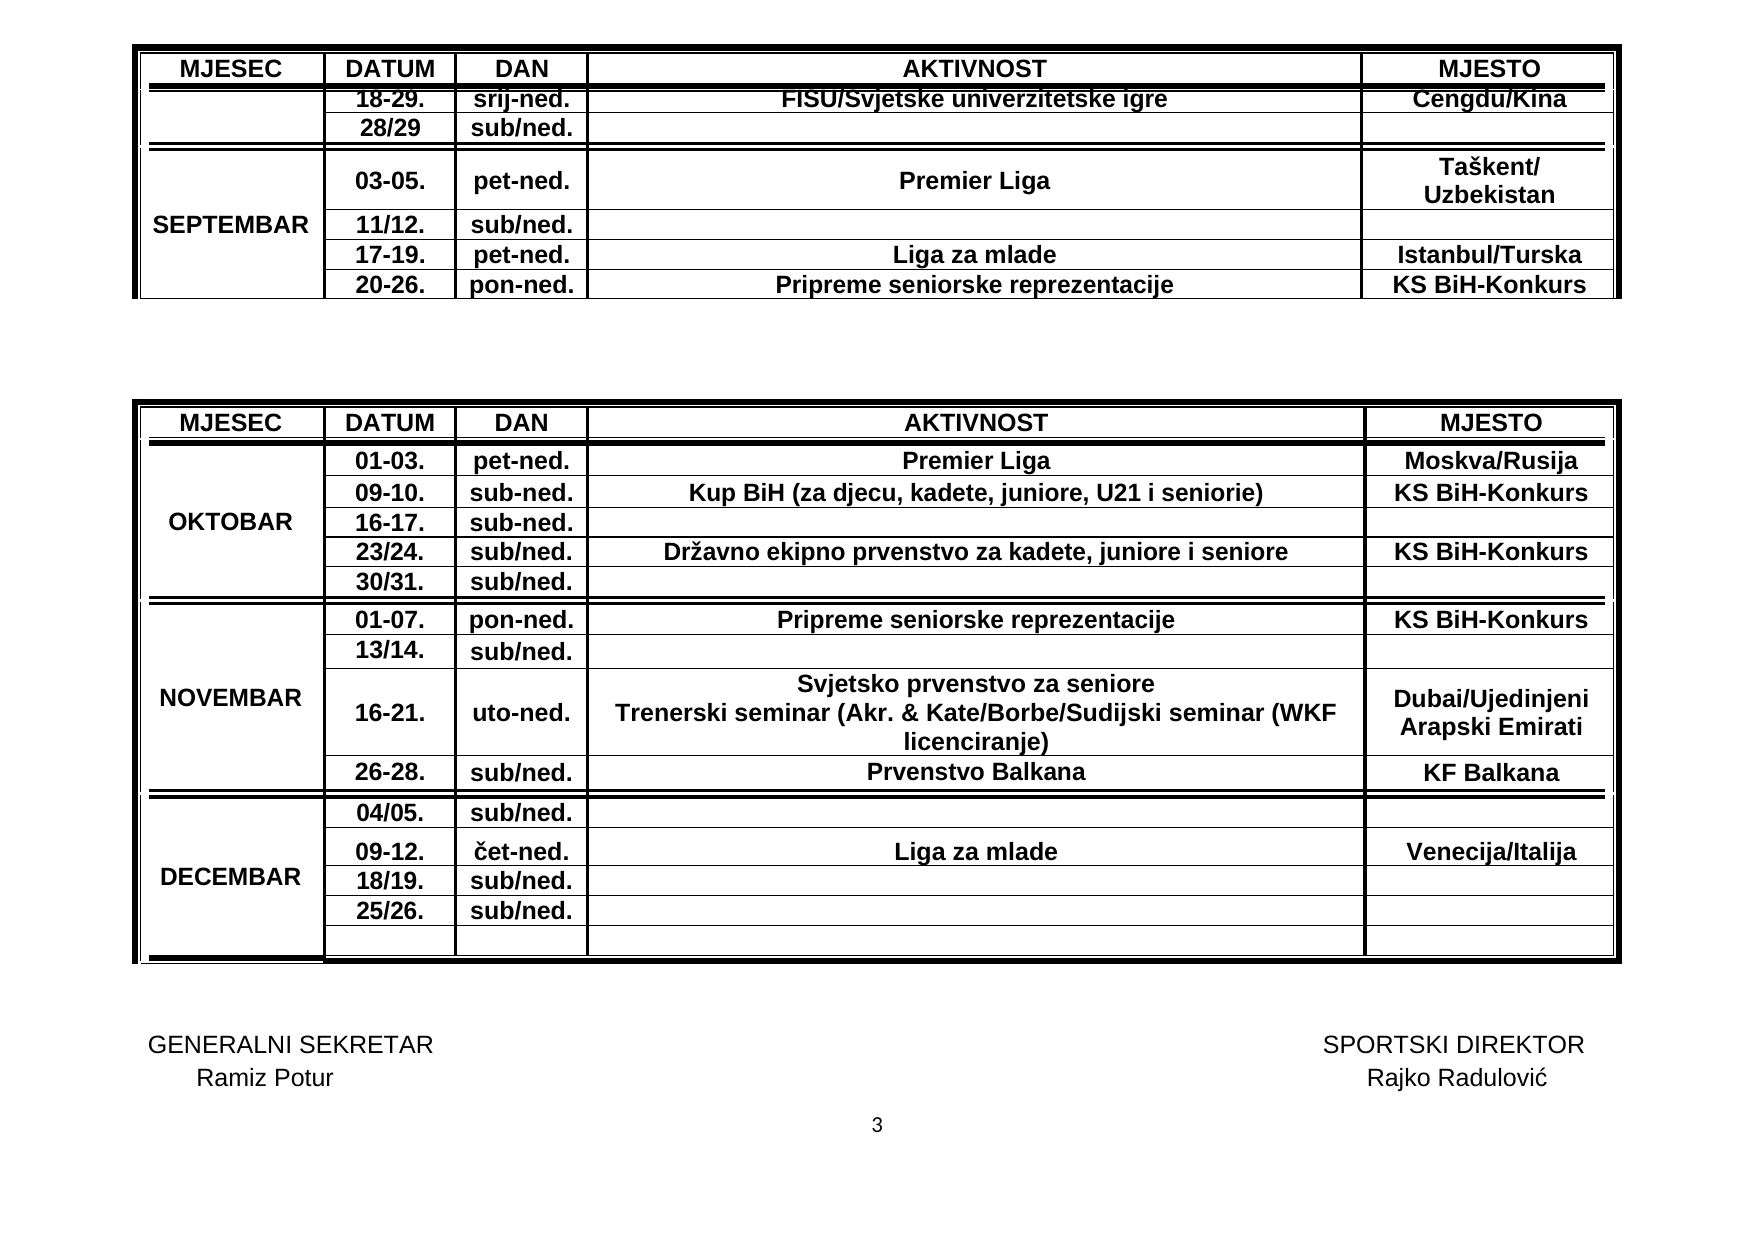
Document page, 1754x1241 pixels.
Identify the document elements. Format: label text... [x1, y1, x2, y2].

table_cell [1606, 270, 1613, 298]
table_cell [1606, 926, 1613, 955]
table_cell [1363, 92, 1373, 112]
table_cell Moskva/Rusija [1367, 437, 1616, 475]
table_cell [589, 866, 599, 895]
table_cell [1354, 896, 1363, 925]
table_cell [589, 508, 599, 536]
table_cell [1606, 210, 1613, 239]
table_cell [444, 926, 454, 955]
table_cell čet-ned. [457, 828, 586, 865]
table_cell [1363, 210, 1373, 239]
table_cell [1367, 508, 1376, 536]
table_cell [1606, 896, 1613, 925]
table_cell sub/ned. [457, 635, 586, 668]
table_cell Liga za mlade [589, 828, 1363, 865]
table_cell [1606, 113, 1613, 142]
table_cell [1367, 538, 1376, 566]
text GENERALNI SEKRETAR SPORTSKI DIREKTOR [148, 1030, 1630, 1059]
table_cell [1354, 567, 1363, 596]
table_cell KS BiH-Konkurs [1367, 476, 1613, 507]
table_cell sub/ned. [457, 756, 586, 789]
table_cell [1350, 210, 1360, 239]
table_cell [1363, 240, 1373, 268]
table_cell Kup BiH (za djecu, kadete, juniore, U21 i seniorie) [589, 476, 1363, 507]
table_cell [1606, 866, 1613, 895]
table_cell [1354, 508, 1363, 536]
table_cell [589, 567, 599, 596]
table_cell [1367, 789, 1616, 827]
table_cell [1606, 508, 1613, 536]
table_cell KF Balkana [1367, 756, 1613, 789]
table_cell 03-05. [326, 151, 454, 209]
table_cell [1367, 567, 1376, 596]
table_cell [1354, 926, 1363, 955]
table_cell [1367, 896, 1376, 925]
table_cell [1350, 113, 1360, 142]
table_cell Premier Liga [589, 151, 1360, 209]
table_cell [589, 635, 1363, 668]
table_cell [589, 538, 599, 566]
table_cell [1606, 567, 1613, 596]
table_cell [589, 926, 599, 955]
table_cell DECEMBAR [138, 789, 323, 955]
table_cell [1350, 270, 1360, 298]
table_cell Dubai/Ujedinjeni Arapski Emirati [1367, 669, 1613, 755]
table_cell Prvenstvo Balkana [589, 756, 1363, 789]
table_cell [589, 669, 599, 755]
table_cell 09-12. [326, 828, 454, 865]
table_cell [1354, 866, 1363, 895]
table_cell [1367, 866, 1376, 895]
table_cell [326, 926, 336, 955]
table_cell [1367, 926, 1376, 955]
table_cell 16-21. [326, 669, 454, 755]
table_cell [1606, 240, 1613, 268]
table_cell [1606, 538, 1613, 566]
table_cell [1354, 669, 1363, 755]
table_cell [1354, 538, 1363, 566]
table_cell [1363, 113, 1373, 142]
table_cell KS BiH-Konkurs [1367, 596, 1616, 634]
text Ramiz Potur Rajko Radulović [148, 1063, 1630, 1092]
table_cell [589, 210, 599, 239]
table_cell [589, 896, 599, 925]
table_cell SEPTEMBAR [138, 142, 323, 298]
table_cell 09-10. [326, 476, 454, 507]
table_cell [589, 799, 599, 827]
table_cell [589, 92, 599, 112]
table_cell pet-ned. [457, 151, 586, 209]
table_cell [576, 926, 586, 955]
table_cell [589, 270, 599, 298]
table_cell sub-ned. [457, 476, 586, 507]
table_cell 26-28. [326, 756, 454, 789]
table_cell OKTOBAR [138, 437, 323, 596]
table_cell NOVEMBAR [138, 596, 323, 789]
table_cell [589, 113, 599, 142]
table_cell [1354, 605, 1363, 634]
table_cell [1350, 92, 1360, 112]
table_cell [1354, 799, 1363, 827]
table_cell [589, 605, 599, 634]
table_cell uto-ned. [457, 669, 586, 755]
table_cell 13/14. [326, 635, 454, 668]
table_cell Taškent/Uzbekistan [1363, 142, 1616, 209]
table_cell Venecija/Italija [1367, 828, 1613, 865]
table_cell [457, 926, 467, 955]
table_cell [1367, 635, 1613, 668]
